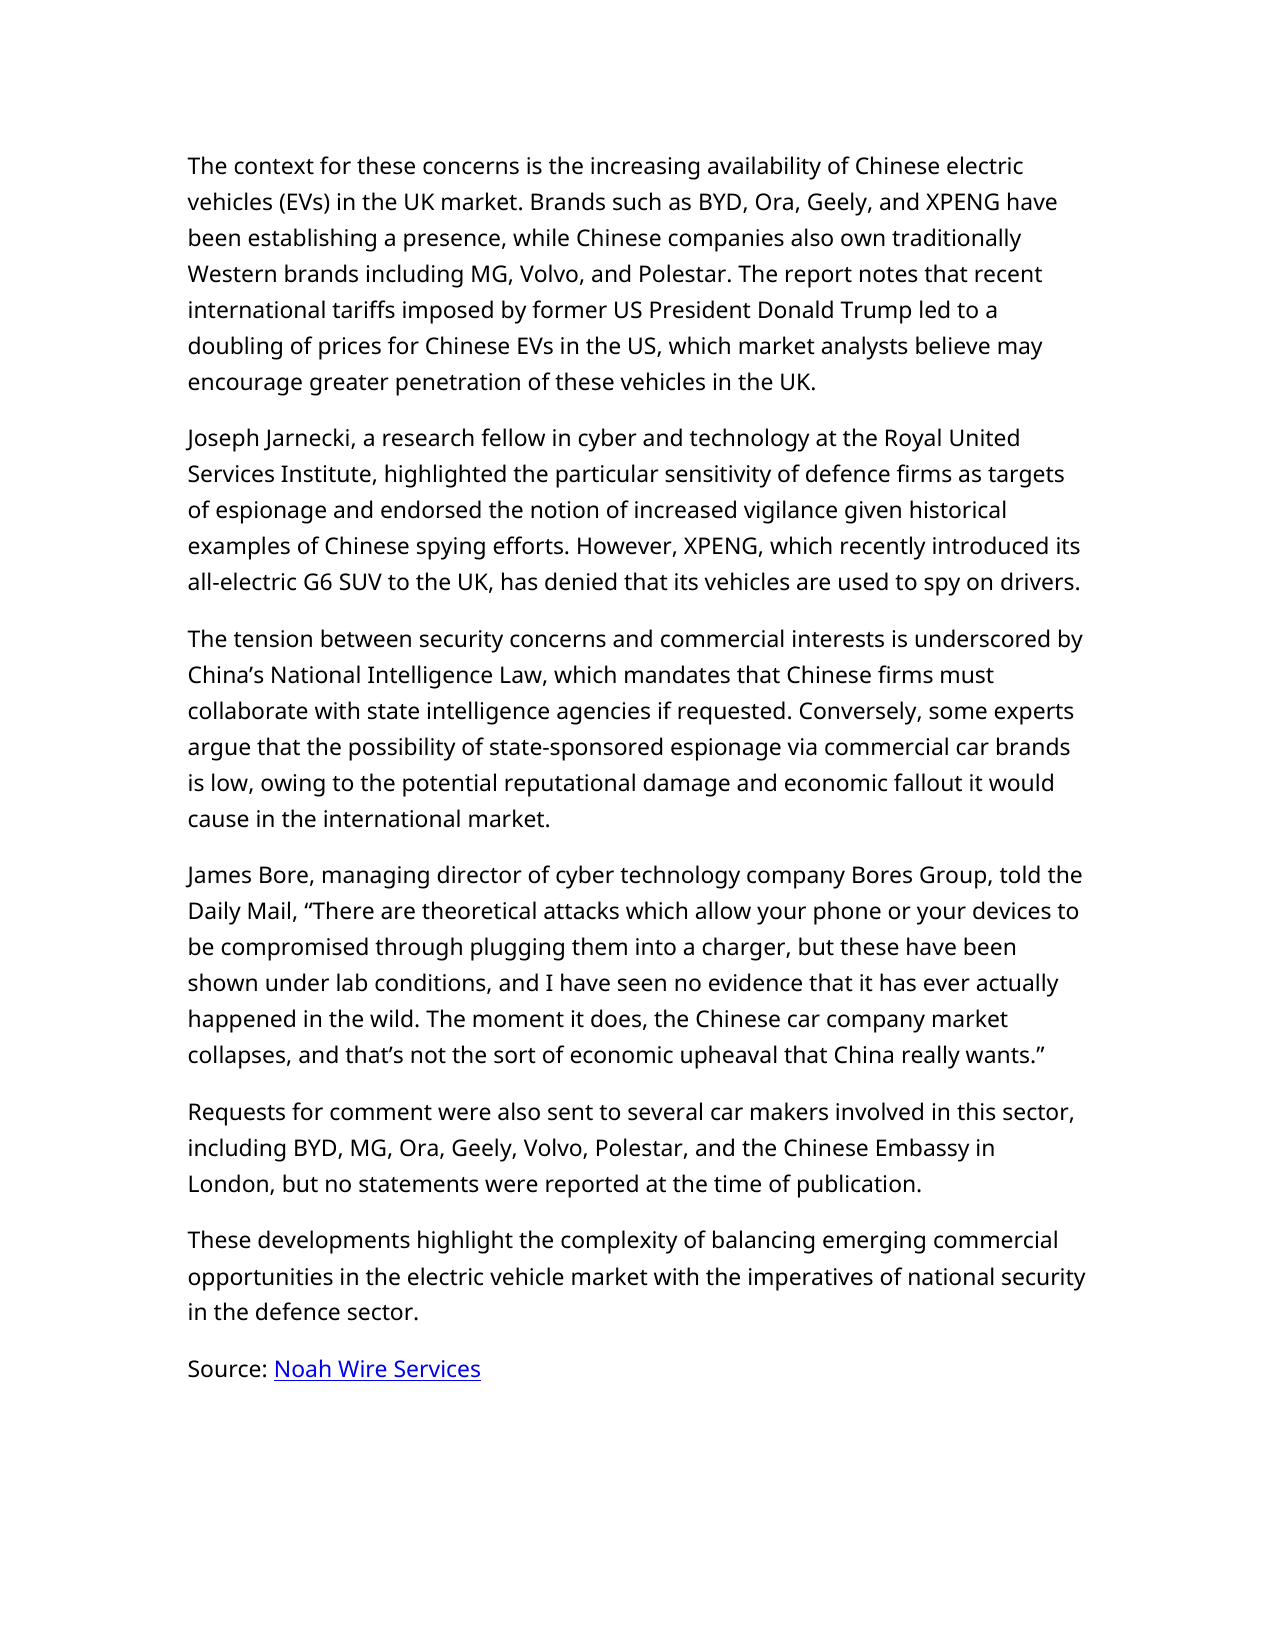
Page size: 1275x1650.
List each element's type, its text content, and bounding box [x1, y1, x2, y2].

text Requests for comment were also sent to several car makers involved in this sector, including BYD, MG, Ora, Geely, Volvo, Polestar, and the Chinese Embassy in London, but no statements were reported at the time of publication. [187, 1096, 1087, 1199]
text These developments highlight the complexity of balancing emerging commercial opportunities in the electric vehicle market with the imperatives of national security in the defence sector. [187, 1224, 1087, 1328]
text Source: Noah Wire Services [187, 1353, 1087, 1384]
text James Bore, managing director of cyber technology company Bores Group, told the Daily Mail, “There are theoretical attacks which allow your phone or your devices to be compromised through plugging them into a charger, but these have been shown under lab conditions, and I have seen no evidence that it has ever actually happened in the wild. The moment it does, the Chinese car company market collapses, and that’s not the sort of economic upheaval that China really wants.” [187, 859, 1087, 1070]
text The tension between security concerns and commercial interests is underscored by China’s National Intelligence Law, which mandates that Chinese firms must collaborate with state intelligence agencies if requested. Conversely, some experts argue that the possibility of state-sponsored espionage via commercial car brands is low, owing to the potential reputational damage and economic fallout it would cause in the international market. [187, 623, 1087, 834]
text Joseph Jarnecki, a research fellow in cyber and technology at the Royal United Services Institute, highlighted the particular sensitivity of defence firms as targets of espionage and endorsed the notion of increased vigilance given historical examples of Chinese spying efforts. However, XPENG, which recently introduced its all-electric G6 SUV to the UK, has denied that its vehicles are used to spy on drivers. [187, 422, 1087, 597]
text The context for these concerns is the increasing availability of Chinese electric vehicles (EVs) in the UK market. Brands such as BYD, Ora, Geely, and XPENG have been establishing a presence, while Chinese companies also own traditionally Western brands including MG, Volvo, and Polestar. The report notes that recent international tariffs imposed by former US President Donald Trump led to a doubling of prices for Chinese EVs in the US, which market analysts believe may encourage greater penetration of these vehicles in the UK. [187, 150, 1087, 397]
